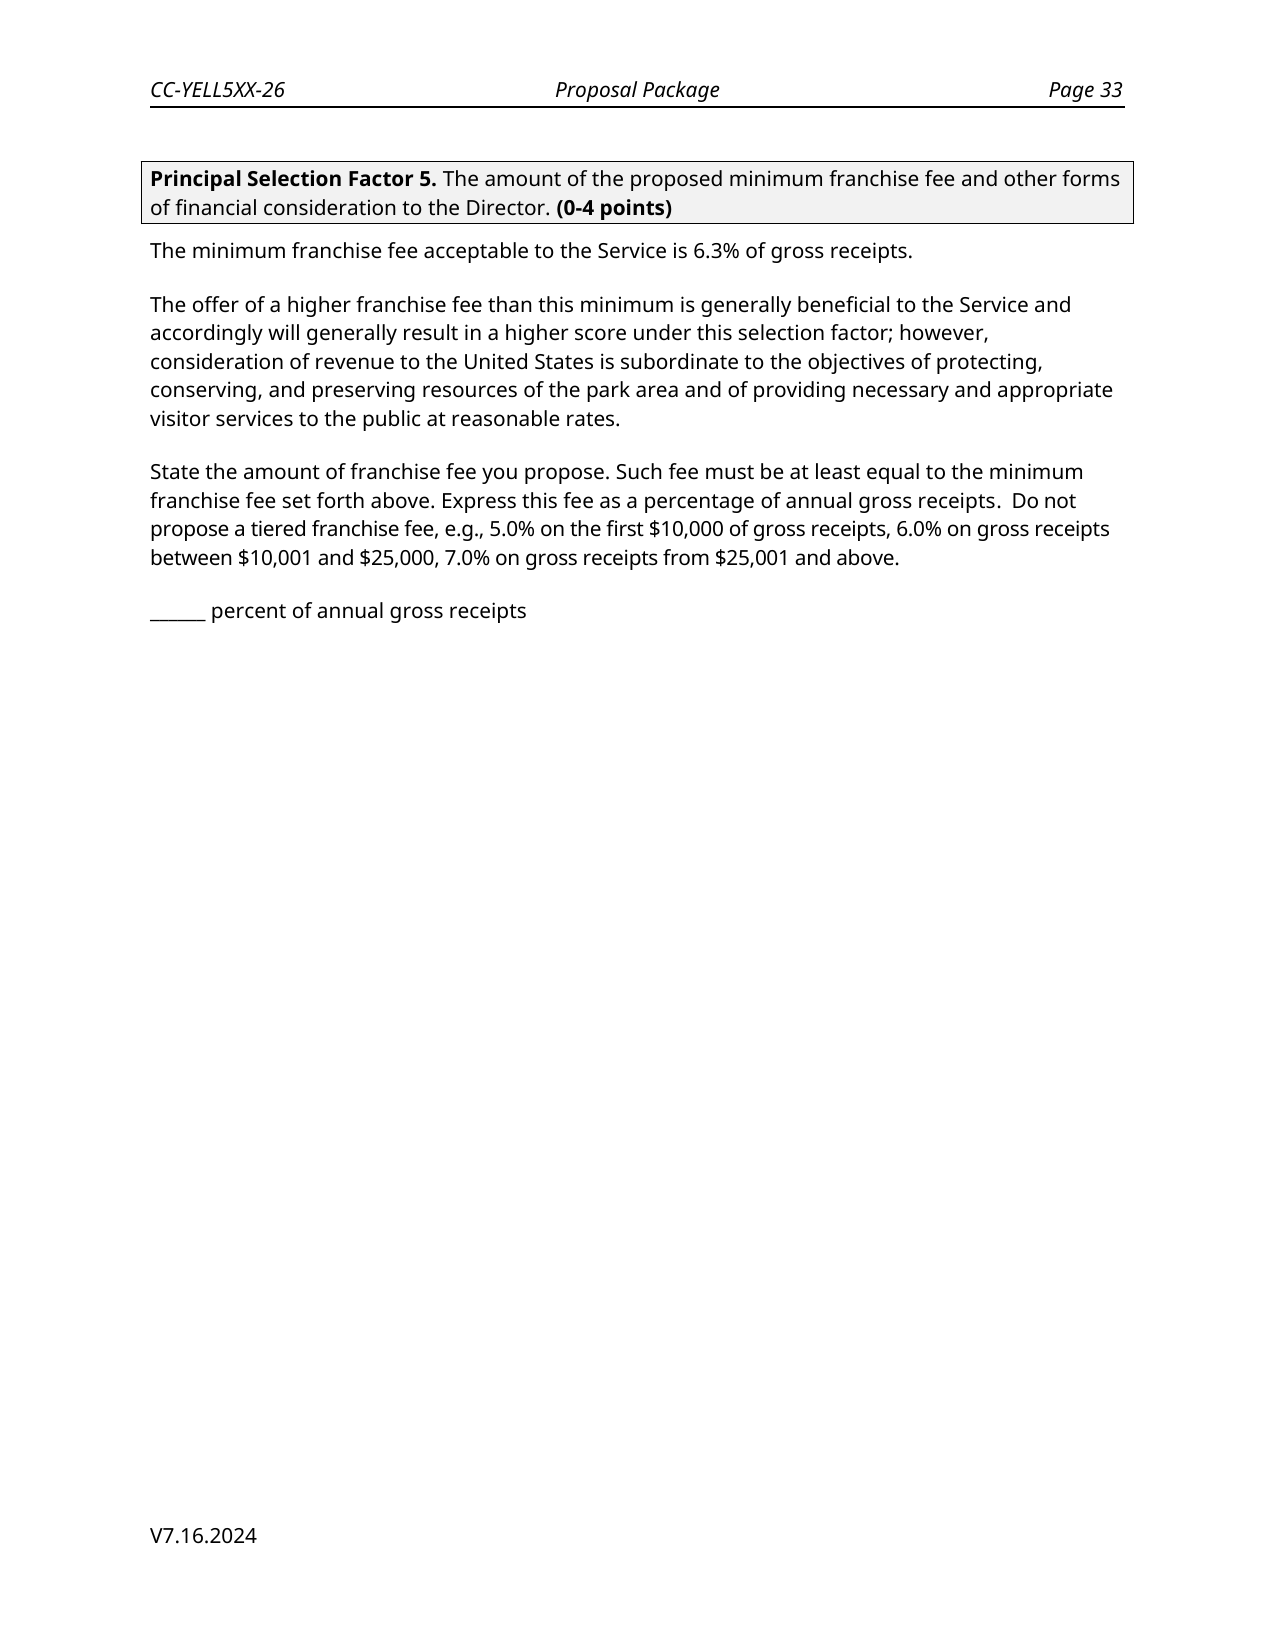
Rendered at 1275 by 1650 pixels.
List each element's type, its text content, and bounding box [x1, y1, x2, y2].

text The offer of a higher franchise fee than this minimum is generally beneficial to the Service and accordingly will generally result in a higher score under this selection factor; however, consideration of revenue to the United States is subordinate to the objectives of protecting, conserving, and preserving resources of the park area and of providing necessary and appropriate visitor services to the public at reasonable rates. [150, 290, 1125, 432]
text State the amount of franchise fee you propose. Such fee must be at least equal to the minimum franchise fee set forth above. Express this fee as a percentage of annual gross receipts. Do not propose a tiered franchise fee, e.g., 5.0% on the first $10,000 of gross receipts, 6.0% on gross receipts between $10,001 and $25,000, 7.0% on gross receipts from $25,001 and above. [150, 457, 1125, 571]
subtitle Principal Selection Factor 5. The amount of the proposed minimum franchise fee and other forms of financial consideration to the Director. (0-4 points) [142, 162, 1133, 223]
text The minimum franchise fee acceptable to the Service is 6.3% of gross receipts. [150, 237, 1125, 265]
text ______ percent of annual gross receipts [150, 596, 1125, 624]
